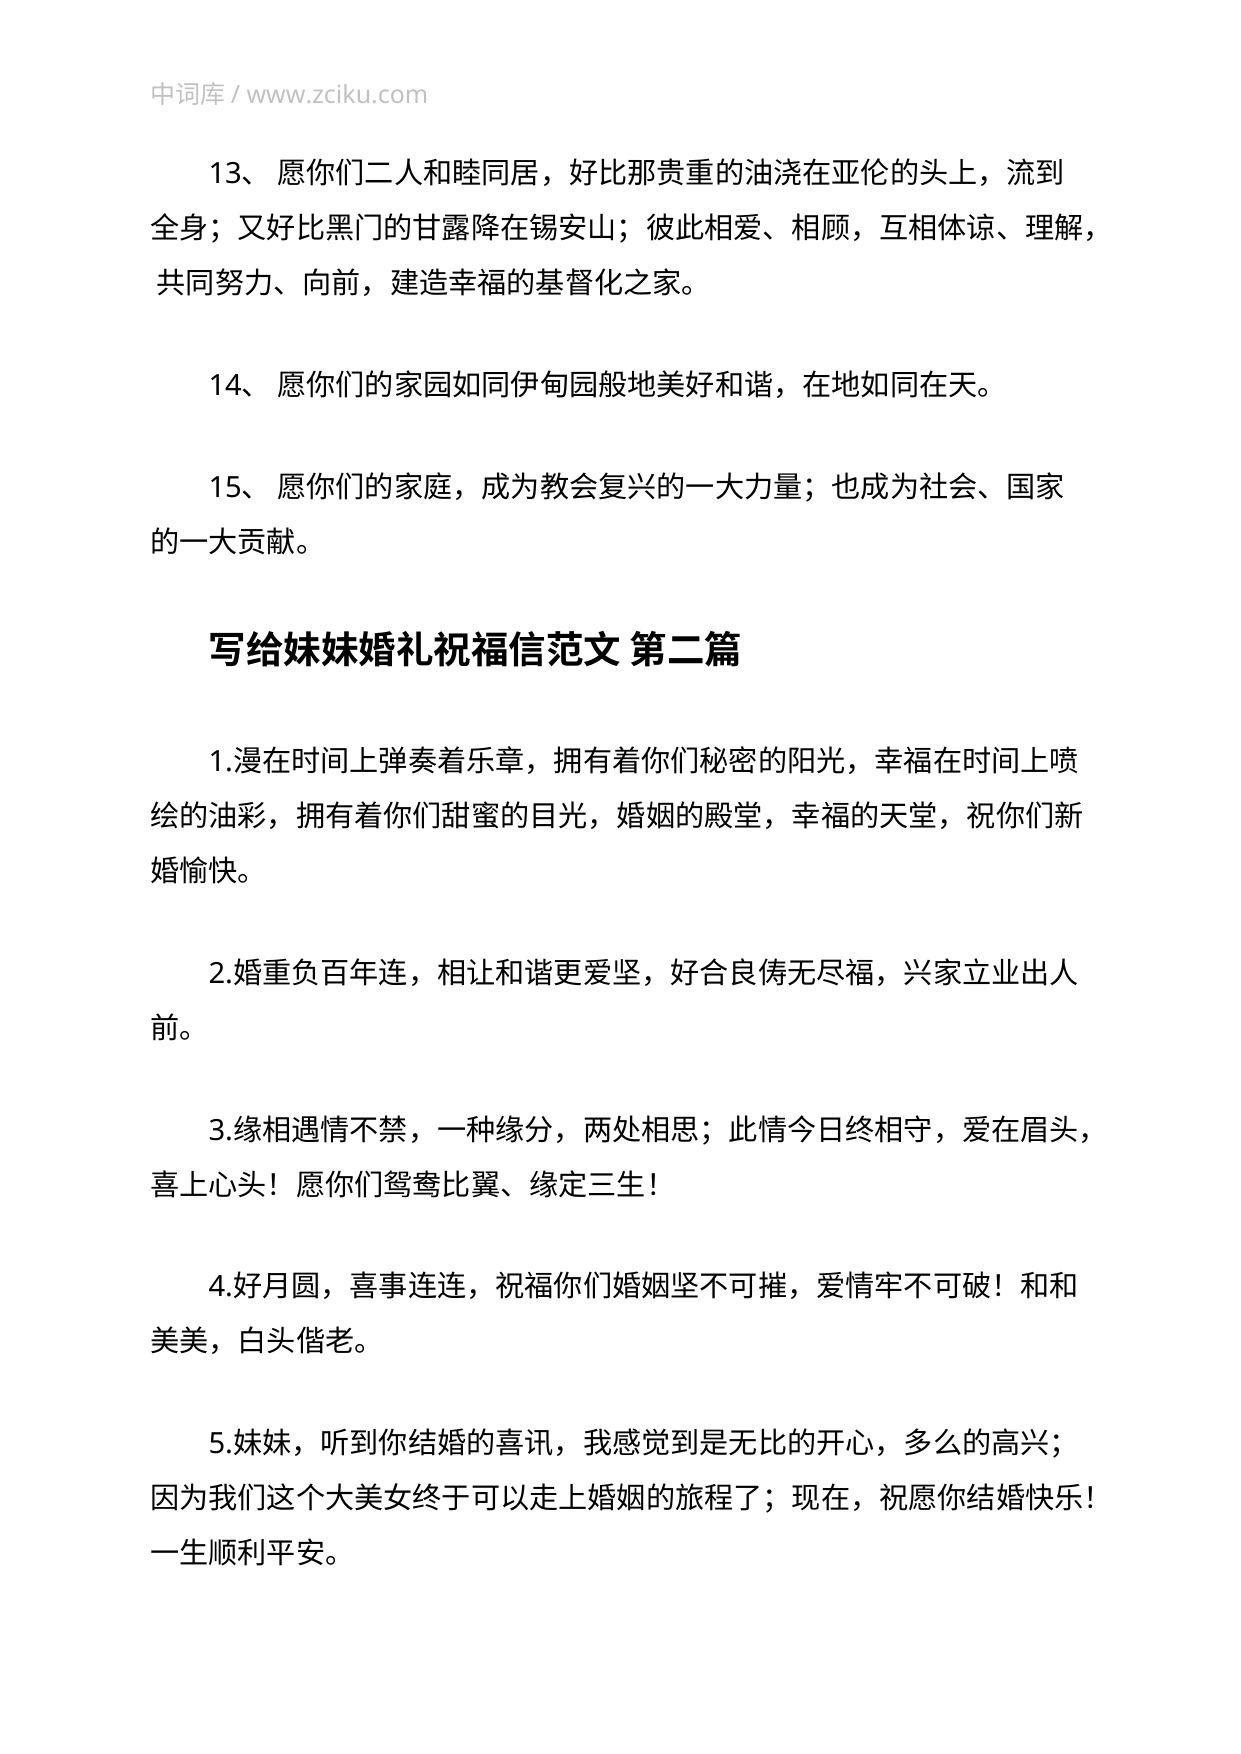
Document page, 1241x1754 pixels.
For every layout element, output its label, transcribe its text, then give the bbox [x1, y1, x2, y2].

text 15、 愿你们的家庭，成为教会复兴的一大力量；也成为社会、国家的一大贡献。 [150, 464, 1090, 561]
text 3.缘相遇情不禁，一种缘分，两处相思；此情今日终相守，爱在眉头，喜上心头！愿你们鸳鸯比翼、缘定三生！ [150, 1106, 1090, 1203]
text 5.妹妹，听到你结婚的喜讯，我感觉到是无比的开心，多么的高兴；因为我们这个大美女终于可以走上婚姻的旅程了；现在，祝愿你结婚快乐！一生顺利平安。 [150, 1420, 1090, 1572]
text 写给妹妹婚礼祝福信范文 第二篇 [150, 620, 1090, 675]
text 14、 愿你们的家园如同伊甸园般地美好和谐，在地如同在天。 [150, 362, 1090, 404]
text 13、 愿你们二人和睦同居，好比那贵重的油浇在亚伦的头上，流到全身；又好比黑门的甘露降在锡安山；彼此相爱、相顾，互相体谅、理解， 共同努力、向前，建造幸福的基督化之家。 [150, 150, 1090, 302]
text 4.好月圆，喜事连连，祝福你们婚姻坚不可摧，爱情牢不可破！和和美美，白头偕老。 [150, 1263, 1090, 1360]
text 1.漫在时间上弹奏着乐章，拥有着你们秘密的阳光，幸福在时间上喷绘的油彩，拥有着你们甜蜜的目光，婚姻的殿堂，幸福的天堂，祝你们新婚愉快。 [150, 738, 1090, 890]
text 2.婚重负百年连，相让和谐更爱坚，好合良俦无尽福，兴家立业出人前。 [150, 949, 1090, 1047]
